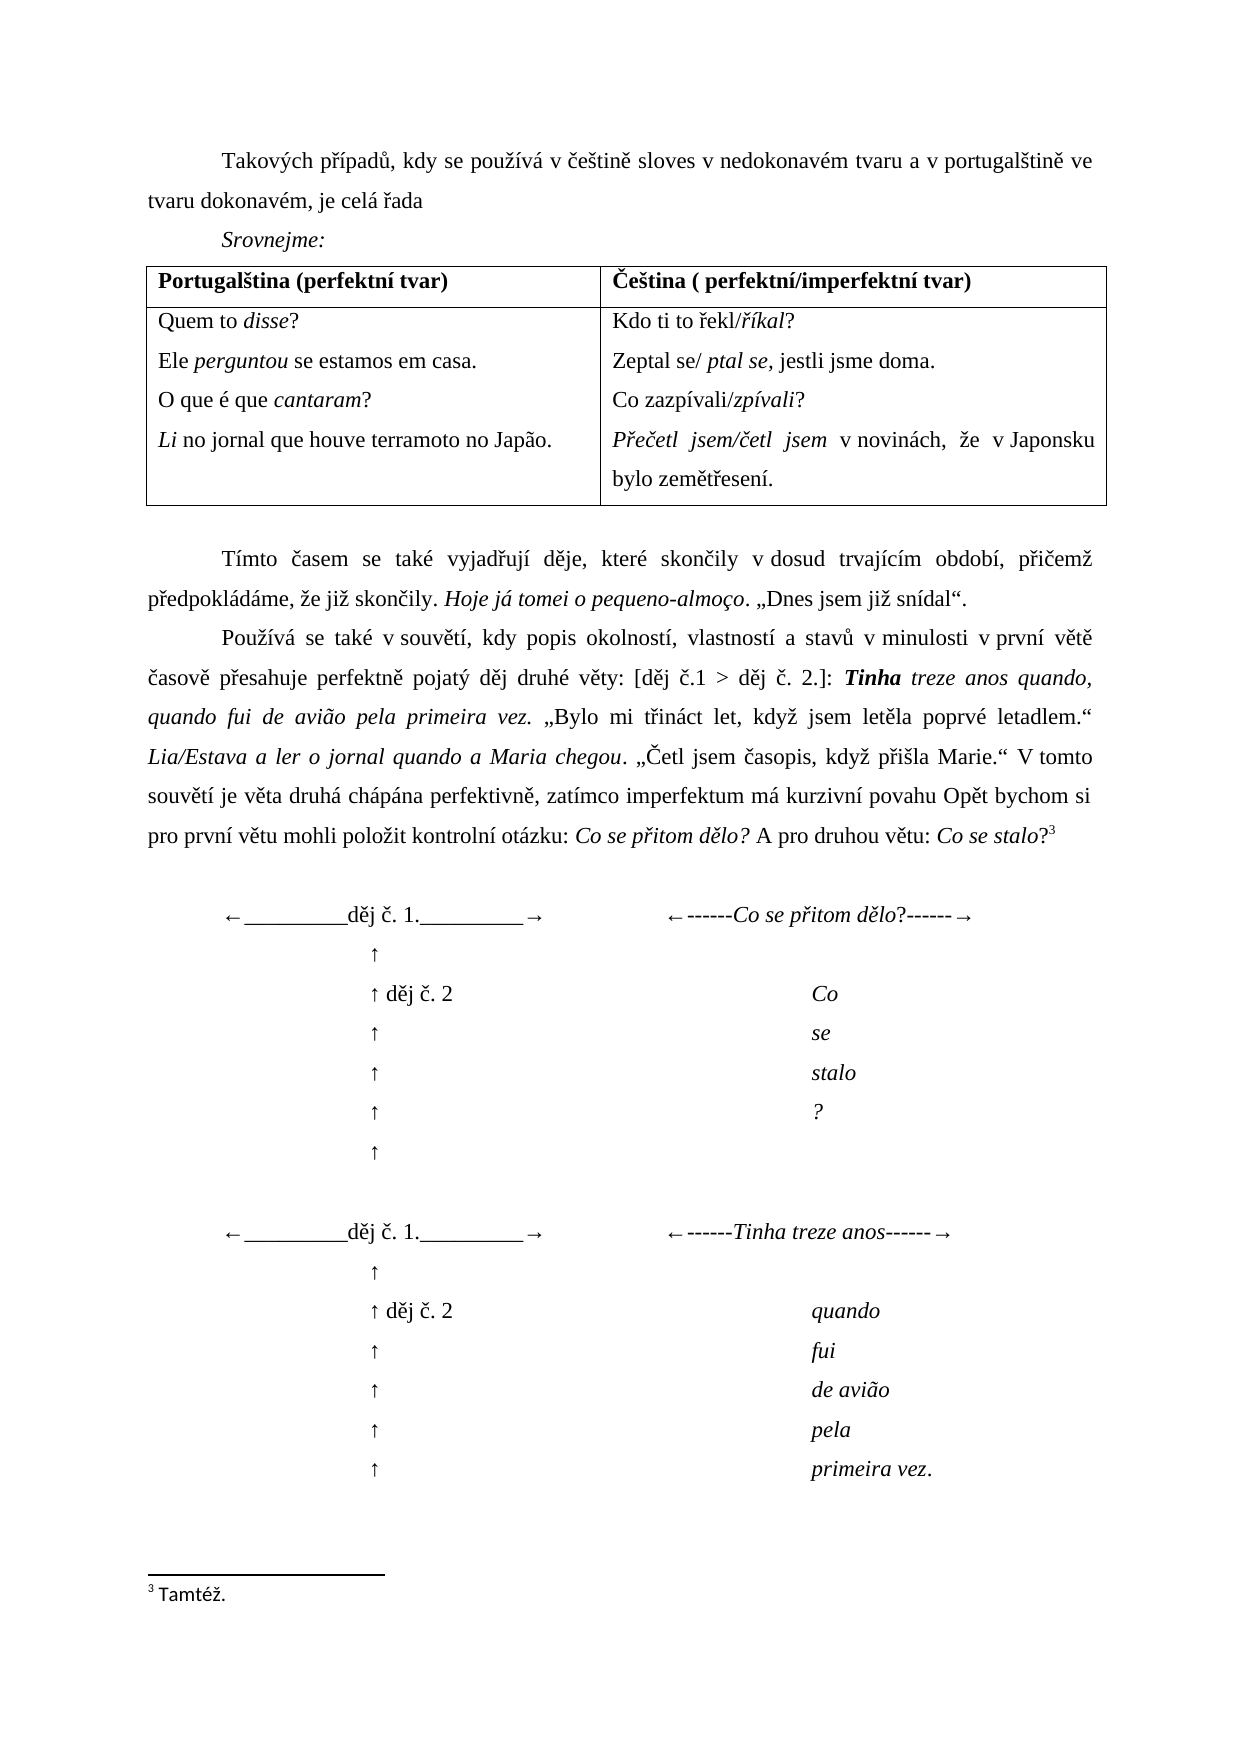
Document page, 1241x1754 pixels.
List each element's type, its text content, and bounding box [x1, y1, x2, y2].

table_cell Quem to disse? Ele perguntou se estamos em casa. O que é que cantaram? Li no jornal que houve terramoto no Japão. [147, 308, 600, 505]
text ←_________děj č. 1._________→ ←------Tinha treze anos------→ [148, 1218, 1093, 1245]
text ↑ děj č. 2 quando [295, 1297, 1093, 1324]
text Takových případů, kdy se používá v češtině sloves v nedokonavém tvaru a v portugalštině ve tvaru dokonavém, je celá řada [148, 148, 1093, 213]
text ↑ [148, 940, 1093, 967]
text ↑ ? [295, 1098, 1093, 1124]
text ↑ [295, 1138, 1093, 1164]
text Používá se také v souvětí, kdy popis okolností, vlastností a stavů v minulosti v první větě časově přesahuje perfektně pojatý děj druhé věty: [děj č.1 > děj č. 2.]: Tinha treze anos quando, quando fui de avião pela primeira vez. „Bylo mi třináct let, když jsem letěla poprvé letadlem.“ Lia/Estava a ler o jornal quando a Maria chegou. „Četl jsem časopis, když přišla Marie.“ V tomto souvětí je věta druhá chápána perfektivně, zatímco imperfektum má kurzivní povahu Opět bychom si pro první větu mohli položit kontrolní otázku: Co se přitom dělo? A pro druhou větu: Co se stalo? [148, 624, 1093, 848]
text ↑ [148, 1258, 1093, 1284]
text ↑ stalo [295, 1059, 1093, 1085]
text Srovnejme: [148, 227, 1093, 253]
table_cell Kdo ti to řekl/říkal? Zeptal se/ ptal se, jestli jsme doma. Co zazpívali/zpívali? Přečetl jsem/četl jsem v novinách, že v Japonsku bylo zemětřesení. [601, 308, 1106, 505]
table_header Čeština ( perfektní/imperfektní tvar) [601, 267, 1106, 307]
text Tímto časem se také vyjadřují děje, které skončily v dosud trvajícím období, přičemž předpokládáme, že již skončily. Hoje já tomei o pequeno-almoço. „Dnes jsem již snídal“. [148, 546, 1093, 611]
text ↑ se [295, 1019, 1093, 1046]
text ↑ fui [295, 1337, 1093, 1363]
table_header Portugalština (perfektní tvar) [147, 267, 600, 307]
text ↑ de avião [295, 1376, 1093, 1403]
text ↑ pela [295, 1416, 1093, 1442]
text ↑ děj č. 2 Co [295, 980, 1093, 1006]
text ↑ primeira vez. [295, 1455, 1093, 1482]
text ←_________děj č. 1._________→ ←------Co se přitom dělo?------→ [148, 901, 1093, 927]
